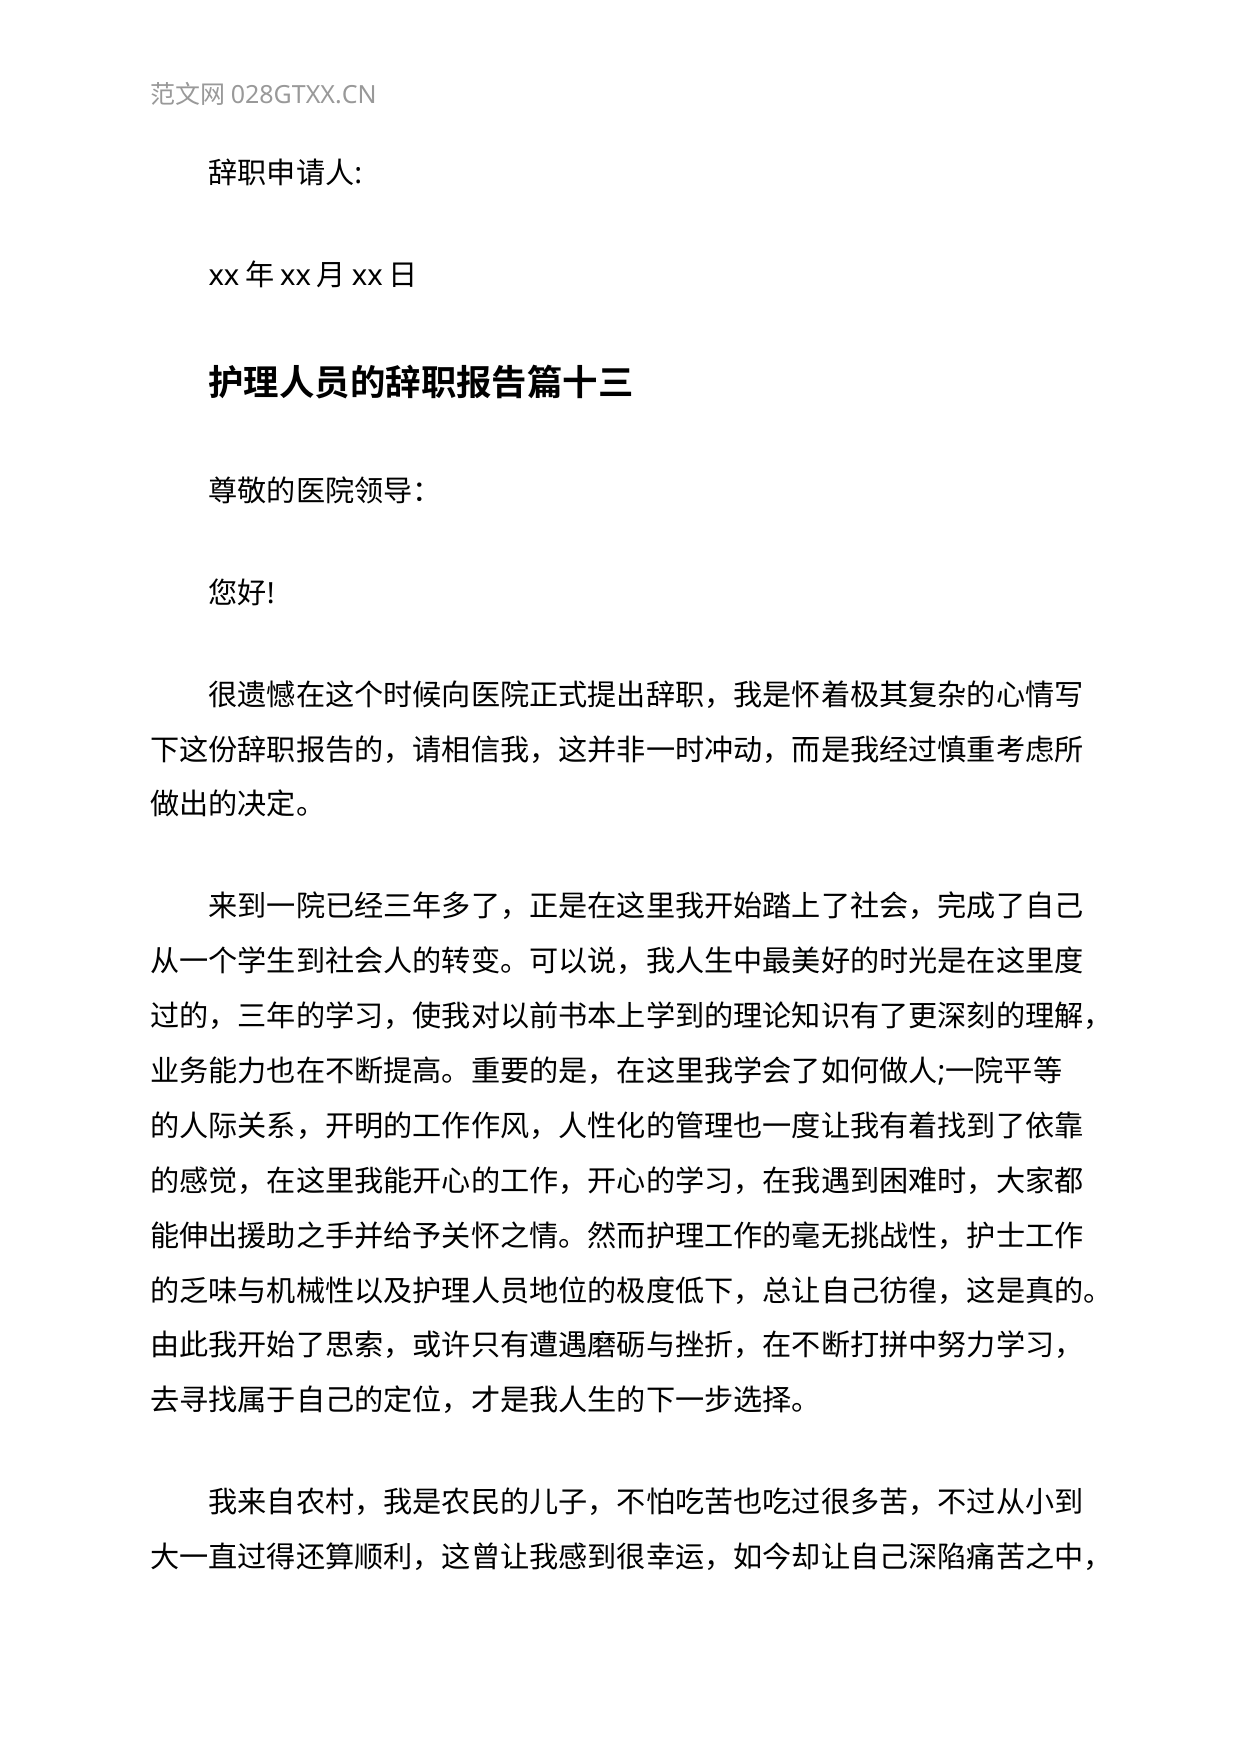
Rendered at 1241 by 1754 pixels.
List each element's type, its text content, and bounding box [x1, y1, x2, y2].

text 来到一院已经三年多了，正是在这里我开始踏上了社会，完成了自己从一个学生到社会人的转变。可以说，我人生中最美好的时光是在这里度过的，三年的学习，使我对以前书本上学到的理论知识有了更深刻的理解，业务能力也在不断提高。重要的是，在这里我学会了如何做人;一院平等的人际关系，开明的工作作风，人性化的管理也一度让我有着找到了依靠的感觉，在这里我能开心的工作，开心的学习，在我遇到困难时，大家都能伸出援助之手并给予关怀之情。然而护理工作的毫无挑战性，护士工作的乏味与机械性以及护理人员地位的极度低下，总让自己彷徨，这是真的。由此我开始了思索，或许只有遭遇磨砺与挫折，在不断打拼中努力学习，去寻找属于自己的定位，才是我人生的下一步选择。 [150, 883, 1090, 1419]
text 护理人员的辞职报告篇十三 [150, 354, 1090, 405]
text 尊敬的医院领导： [150, 467, 1090, 510]
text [150, 1479, 1090, 1576]
text 您好! [150, 569, 1090, 612]
text 很遗憾在这个时候向医院正式提出辞职，我是怀着极其复杂的心情写下这份辞职报告的，请相信我，这并非一时冲动，而是我经过慎重考虑所做出的决定。 [150, 671, 1090, 823]
text xx年xx月xx日 [150, 252, 1090, 294]
text 辞职申请人: [150, 150, 1090, 192]
